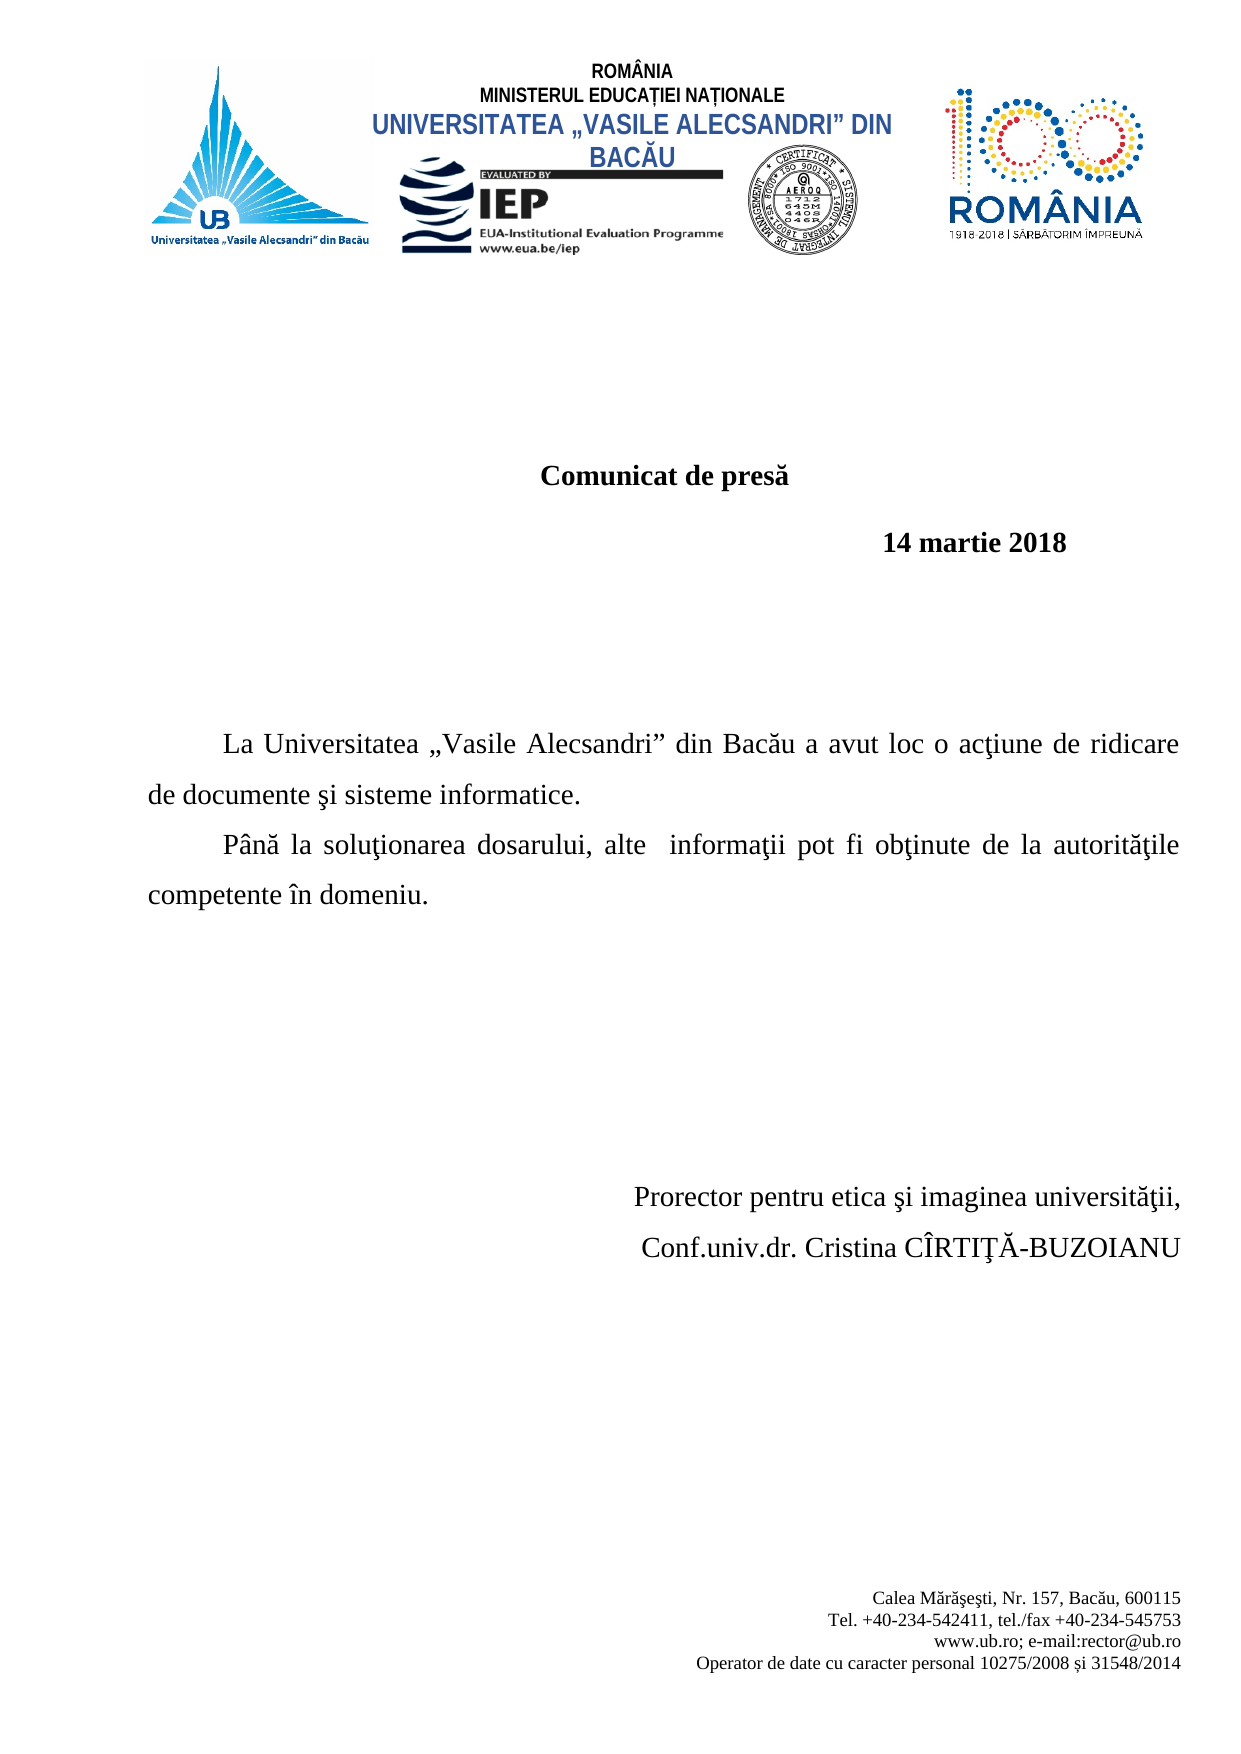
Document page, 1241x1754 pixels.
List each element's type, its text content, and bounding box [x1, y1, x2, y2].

picture [921, 81, 1175, 255]
text Conf.univ.dr. Cristina CÎRTIŢĂ-BUZOIANU [148, 1230, 1181, 1263]
text Comunicat de presă [148, 458, 1181, 492]
picture [143, 59, 375, 247]
picture [399, 157, 724, 255]
picture [594, 158, 602, 164]
text Prorector pentru etica şi imaginea universităţii, [148, 1179, 1181, 1213]
text 14 martie 2018 [148, 525, 1181, 559]
text Până la soluţionarea dosarului, alte informaţii pot fi obţinute de la autorităţile competente în domeniu. [148, 827, 1181, 911]
picture [663, 157, 670, 164]
text La Universitatea „Vasile Alecsandri” din Bacău a avut loc o acţiune de ridicare de documente şi sisteme informatice. [148, 727, 1181, 810]
